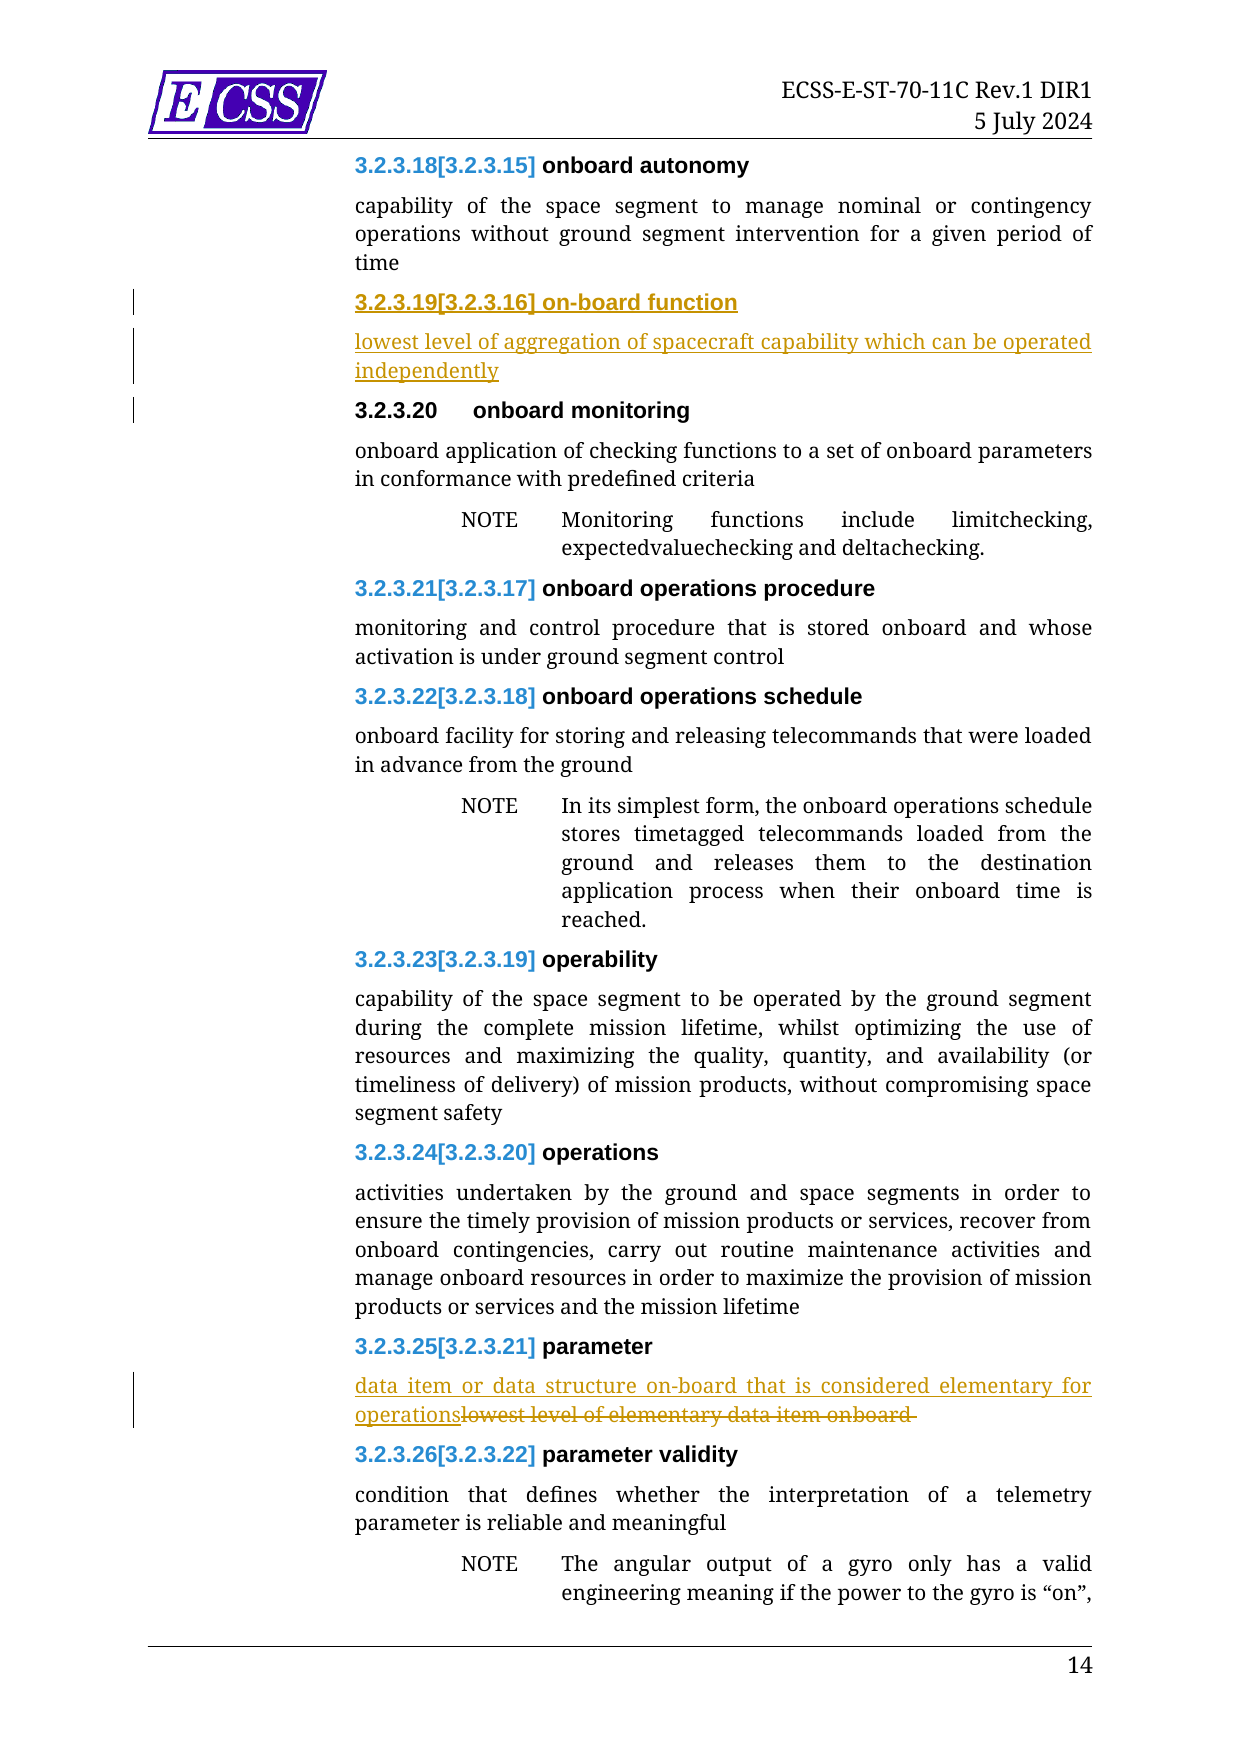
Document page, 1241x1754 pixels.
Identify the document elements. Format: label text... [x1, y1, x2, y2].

text Monitoring functions include limit­checking, expected­value­checking and delta­checking. [461, 505, 1092, 562]
text on­board operations schedule [266, 683, 1092, 709]
text capability of the space segment to be operated by the ground segment during the complete mission lifetime, whilst optimizing the use of resources and maximizing the quality, quantity, and availability (or timeliness of delivery) of mission products, without compromising space segment safety [354, 984, 1092, 1127]
text operations [266, 1139, 1092, 1166]
text on­board autonomy [266, 152, 1092, 178]
text activities undertaken by the ground and space segments in order to ensure the timely provision of mission products or services, recover from on­board contingencies, carry out routine maintenance activities and manage on­board resources in order to maximize the provision of mission products or services and the mission lifetime [354, 1178, 1092, 1320]
text on­board monitoring [266, 397, 1092, 423]
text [461, 1549, 1092, 1606]
text parameter validity [266, 1441, 1092, 1467]
picture [148, 70, 327, 134]
text on­board application of checking functions to a set of on­board parameters in conformance with predefined criteria [354, 436, 1092, 493]
text monitoring and control procedure that is stored on­board and whose activation is under ground segment control [354, 613, 1092, 670]
text on­board operations procedure [266, 574, 1092, 601]
text condition that defines whether the interpretation of a telemetry parameter is reliable and meaningful [354, 1480, 1092, 1537]
text parameter [266, 1333, 1092, 1359]
text In its simplest form, the on­board operations schedule stores time­tagged telecommands loaded from the ground and releases them to the destination application process when their on­board time is reached. [461, 791, 1092, 933]
text operability [266, 946, 1092, 972]
text on­board facility for storing and releasing telecommands that were loaded in advance from the ground [354, 722, 1092, 778]
text capability of the space segment to manage nominal or contingency operations without ground segment intervention for a given period of time [354, 191, 1092, 276]
